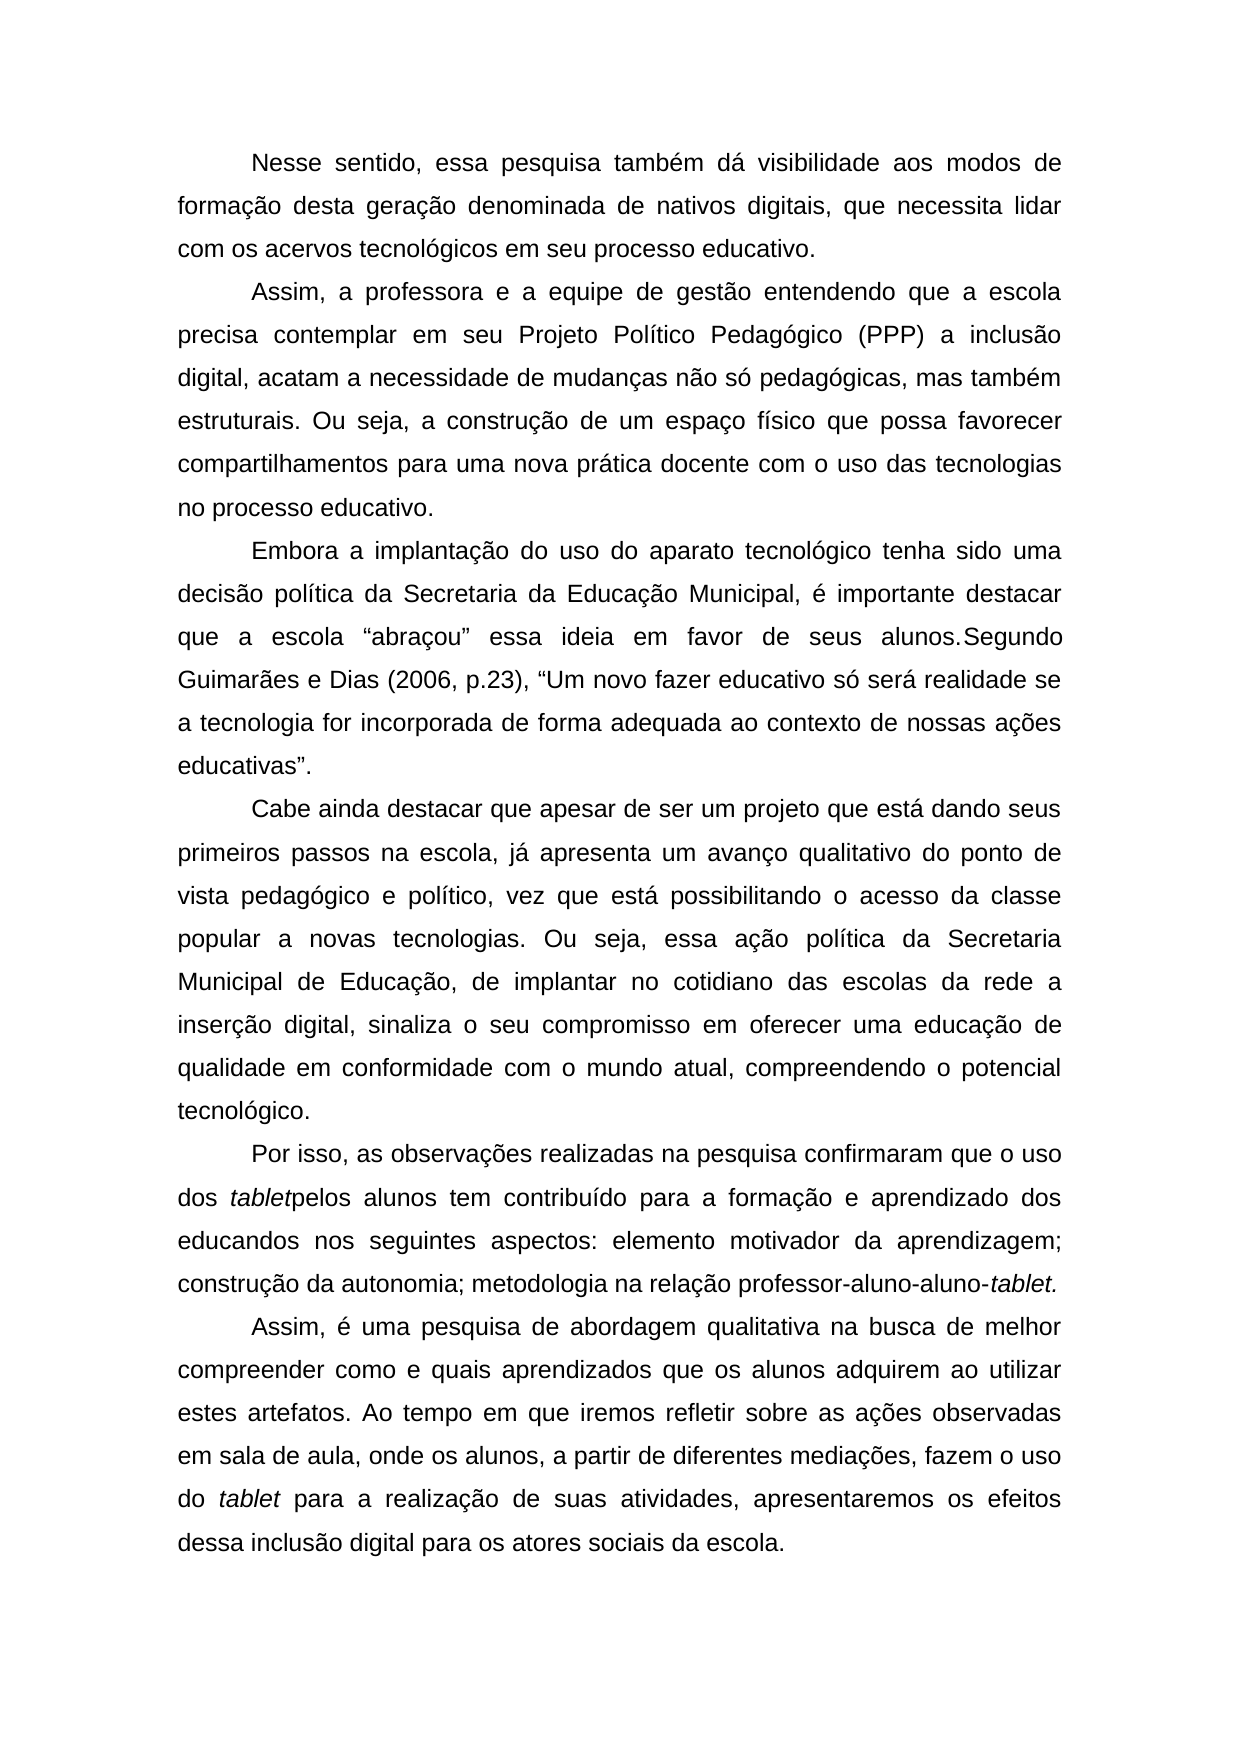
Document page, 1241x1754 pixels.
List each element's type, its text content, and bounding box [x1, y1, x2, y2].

text Assim, é uma pesquisa de abordagem qualitativa na busca de melhor compreender como e quais aprendizados que os alunos adquirem ao utilizar estes artefatos. Ao tempo em que iremos refletir sobre as ações observadas em sala de aula, onde os alunos, a partir de diferentes mediações, fazem o uso do tablet para a realização de suas atividades, apresentaremos os efeitos dessa inclusão digital para os atores sociais da escola. [177, 1312, 1063, 1556]
text Embora a implantação do uso do aparato tecnológico tenha sido uma decisão política da Secretaria da Educação Municipal, é importante destacar que a escola “abraçou” essa ideia em favor de seus alunos.Segundo Guimarães e Dias (2006, p.23), “Um novo fazer educativo só será realidade se a tecnologia for incorporada de forma adequada ao contexto de nossas ações educativas”. [177, 536, 1063, 780]
text Assim, a professora e a equipe de gestão entendendo que a escola precisa contemplar em seu Projeto Político Pedagógico (PPP) a inclusão digital, acatam a necessidade de mudanças não só pedagógicas, mas também estruturais. Ou seja, a construção de um espaço físico que possa favorecer compartilhamentos para uma nova prática docente com o uso das tecnologias no processo educativo. [177, 277, 1063, 521]
text Por isso, as observações realizadas na pesquisa confirmaram que o uso dos tabletpelos alunos tem contribuído para a formação e aprendizado dos educandos nos seguintes aspectos: elemento motivador da aprendizagem; construção da autonomia; metodologia na relação professor-aluno-aluno-tablet. [177, 1139, 1063, 1298]
text Cabe ainda destacar que apesar de ser um projeto que está dando seus primeiros passos na escola, já apresenta um avanço qualitativo do ponto de vista pedagógico e político, vez que está possibilitando o acesso da classe popular a novas tecnologias. Ou seja, essa ação política da Secretaria Municipal de Educação, de implantar no cotidiano das escolas da rede a inserção digital, sinaliza o seu compromisso em oferecer uma educação de qualidade em conformidade com o mundo atual, compreendendo o potencial tecnológico. [177, 794, 1063, 1125]
text Nesse sentido, essa pesquisa também dá visibilidade aos modos de formação desta geração denominada de nativos digitais, que necessita lidar com os acervos tecnológicos em seu processo educativo. [177, 148, 1063, 263]
